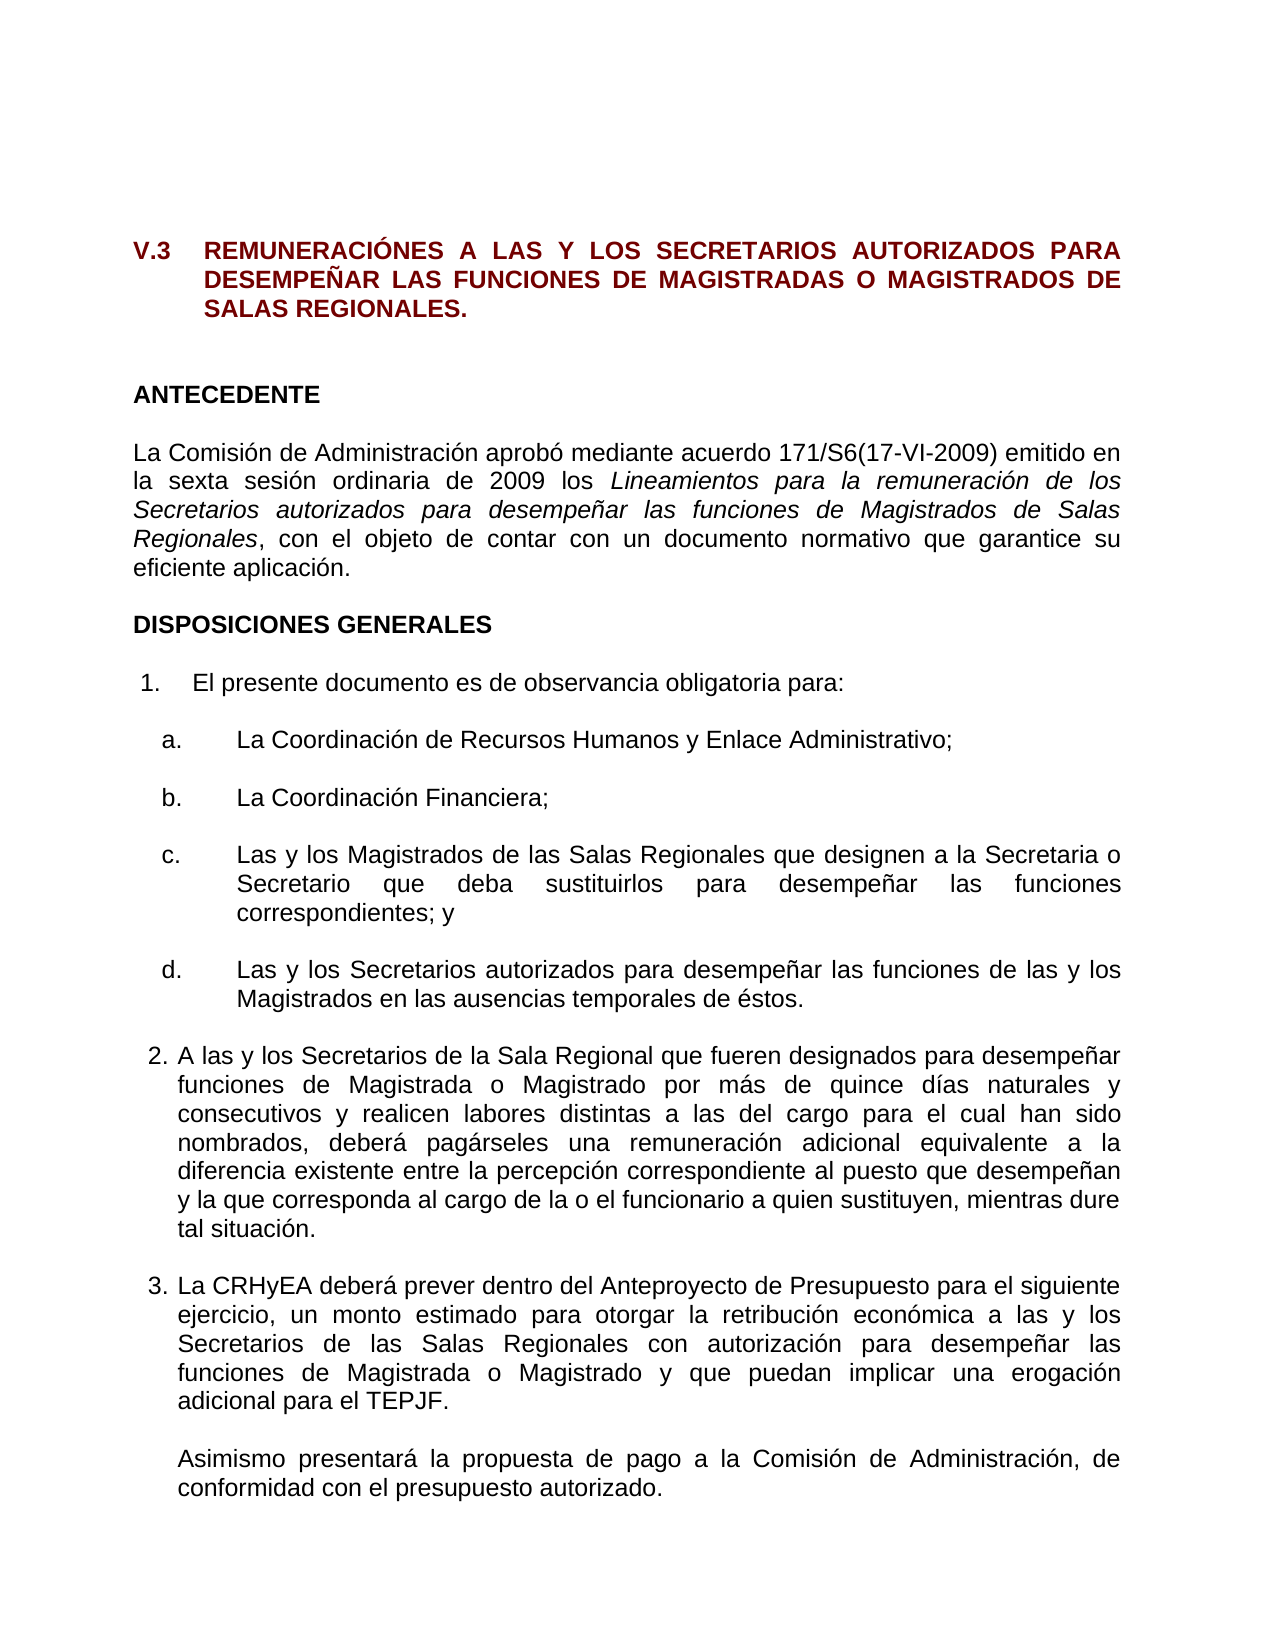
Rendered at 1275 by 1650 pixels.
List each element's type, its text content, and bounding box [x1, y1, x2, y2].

list A las y los Secretarios de la Sala Regional que fueren designados para desempeñar funciones de Magistrada o Magistrado por más de quince días naturales y consecutivos y realicen labores distintas a las del cargo para el cual han sido nombrados, deberá pagárseles una remuneración adicional equivalente a la diferencia existente entre la percepción correspondiente al puesto que desempeñan y la que corresponda al cargo de la o el funcionario a quien sustituyen, mientras dure tal situación. [148, 1041, 1123, 1242]
text Asimismo presentará la propuesta de pago a la Comisión de Administración, de conformidad con el presupuesto autorizado. [177, 1444, 1123, 1501]
list El presente documento es de observancia obligatoria para: [140, 667, 1123, 696]
text DISPOSICIONES GENERALES [133, 610, 1122, 639]
text ANTECEDENTE [133, 380, 1123, 409]
list La Coordinación de Recursos Humanos y Enlace Administrativo; [161, 725, 1123, 754]
list Las y los Magistrados de las Salas Regionales que designen a la Secretaria o Secretario que deba sustituirlos para desempeñar las funciones correspondientes; y [161, 840, 1123, 926]
list La CRHyEA deberá prever dentro del Anteproyecto de Presupuesto para el siguiente ejercicio, un monto estimado para otorgar la retribución económica a las y los Secretarios de las Salas Regionales con autorización para desempeñar las funciones de Magistrada o Magistrado y que puedan implicar una erogación adicional para el TEPJF. [148, 1271, 1123, 1415]
text La Comisión de Administración aprobó mediante acuerdo 171/S6(17-VI-2009) emitido en la sexta sesión ordinaria de 2009 los Lineamientos para la remuneración de los Secretarios autorizados para desempeñar las funciones de Magistrados de Salas Regionales, con el objeto de contar con un documento normativo que garantice su eficiente aplicación. [133, 437, 1122, 581]
list Las y los Secretarios autorizados para desempeñar las funciones de las y los Magistrados en las ausencias temporales de éstos. [161, 955, 1123, 1012]
list La Coordinación Financiera; [161, 782, 1123, 811]
text V.3 REMUNERACIÓNES A LAS Y LOS SECRETARIOS AUTORIZADOS PARA DESEMPEÑAR LAS FUNCIONES DE MAGISTRADAS O MAGISTRADOS DE SALAS REGIONALES. [133, 236, 1122, 322]
